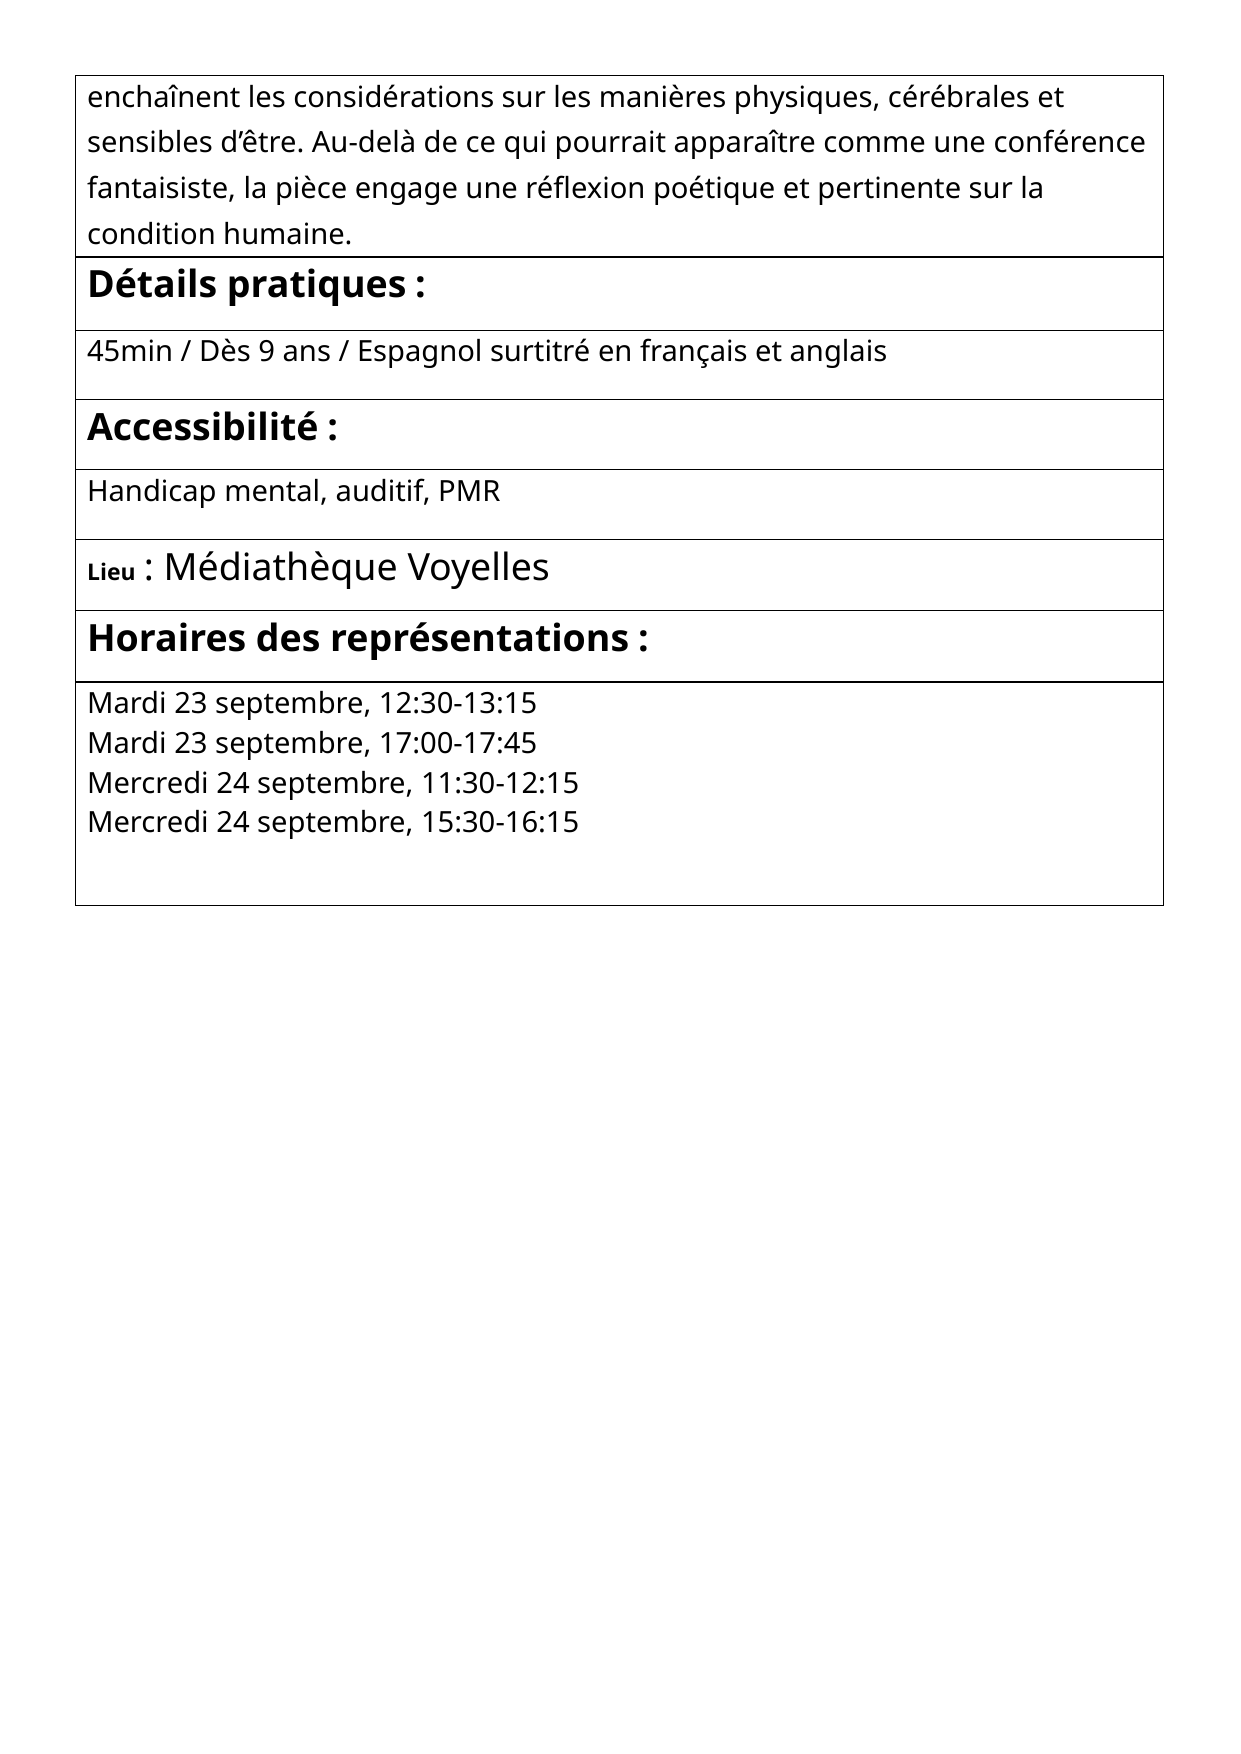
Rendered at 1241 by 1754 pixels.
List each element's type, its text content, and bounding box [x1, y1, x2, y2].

table_cell Accessibilité : [76, 400, 1163, 469]
table_cell 45min / Dès 9 ans / Espagnol surtitré en français et anglais [76, 331, 1163, 399]
table_cell Handicap mental, auditif, PMR [76, 470, 1163, 539]
table_cell Horaires des représentations : [76, 611, 1163, 681]
table_cell Lieu : Médiathèque Voyelles [76, 540, 1163, 610]
table_cell Mardi 23 septembre, 12:30-13:15 Mardi 23 septembre, 17:00-17:45 Mercredi 24 septembre, 11:30-12:15 Mercredi 24 septembre, 15:30-16:15 [76, 683, 1163, 905]
table_cell Détails pratiques : [76, 258, 1163, 330]
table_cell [76, 76, 1163, 256]
